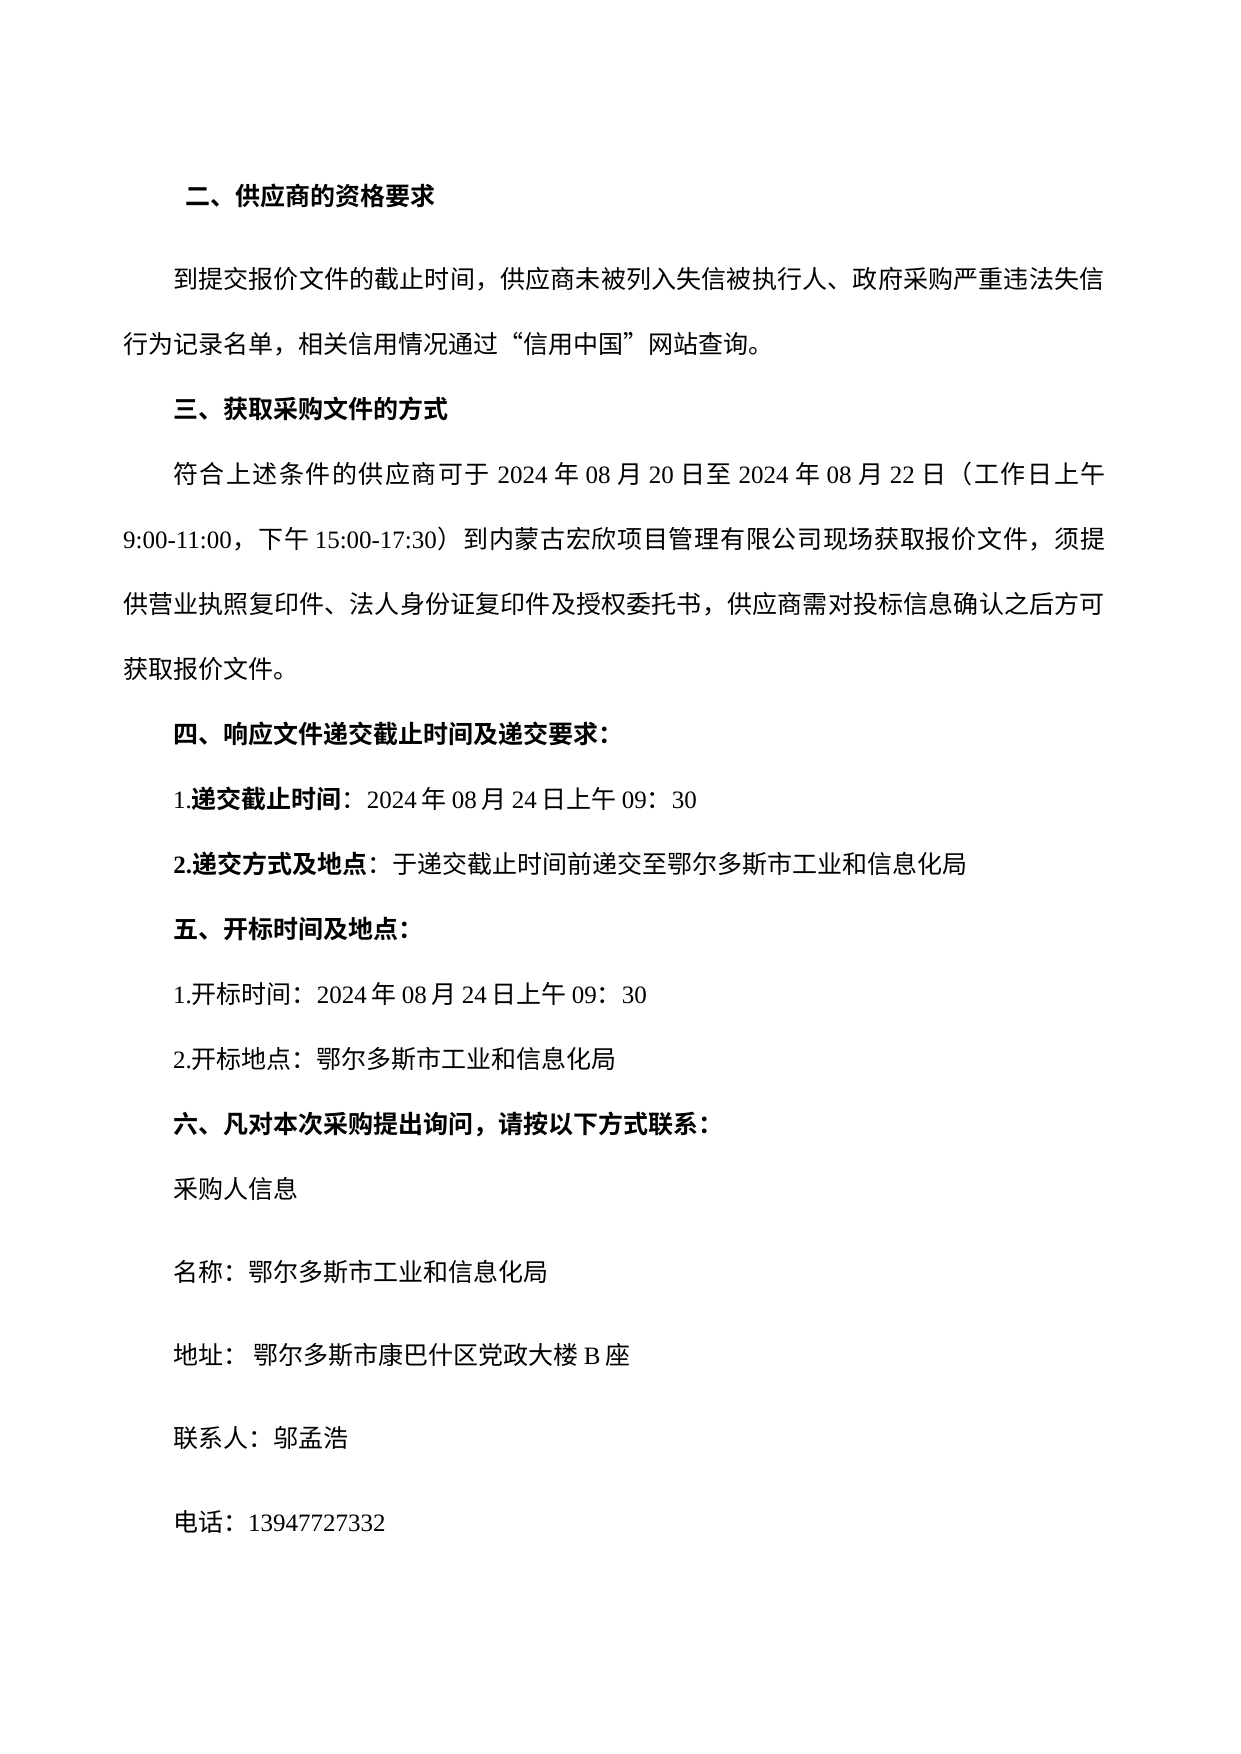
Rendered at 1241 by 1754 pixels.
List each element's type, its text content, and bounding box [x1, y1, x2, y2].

text 1.递交截止时间：2024年08月24日上午09：30 [123, 765, 1106, 830]
text 到提交报价文件的截止时间，供应商未被列入失信被执行人、政府采购严重违法失信行为记录名单，相关信用情况通过“信用中国”网站查询。 [123, 245, 1106, 375]
text 符合上述条件的供应商可于2024年08月20日至2024年08月22日（工作日上午9:00-11:00，下午15:00-17:30）到内蒙古宏欣项目管理有限公司现场获取报价文件，须提供营业执照复印件、法人身份证复印件及授权委托书，供应商需对投标信息确认之后方可获取报价文件。 [123, 440, 1106, 700]
text 二、供应商的资格要求 [123, 162, 1106, 227]
text 名称：鄂尔多斯市工业和信息化局 [123, 1238, 1106, 1303]
text 1.开标时间：2024年08月24日上午09：30 [123, 960, 1106, 1025]
text 2.开标地点：鄂尔多斯市工业和信息化局 [123, 1025, 1106, 1090]
text 联系人：邬孟浩 [123, 1404, 1106, 1469]
text 六、凡对本次采购提出询问，请按以下方式联系： [123, 1090, 1106, 1155]
text 五、开标时间及地点： [123, 895, 1106, 960]
text 四、响应文件递交截止时间及递交要求： [123, 700, 1106, 765]
text 电话：13947727332 [123, 1488, 1106, 1553]
text 三、获取采购文件的方式 [123, 375, 1106, 440]
text 釆购人信息 [123, 1155, 1106, 1220]
text 地址： 鄂尔多斯市康巴什区党政大楼B座 [123, 1321, 1106, 1386]
text 2.递交方式及地点：于递交截止时间前递交至鄂尔多斯市工业和信息化局 [123, 830, 1106, 895]
